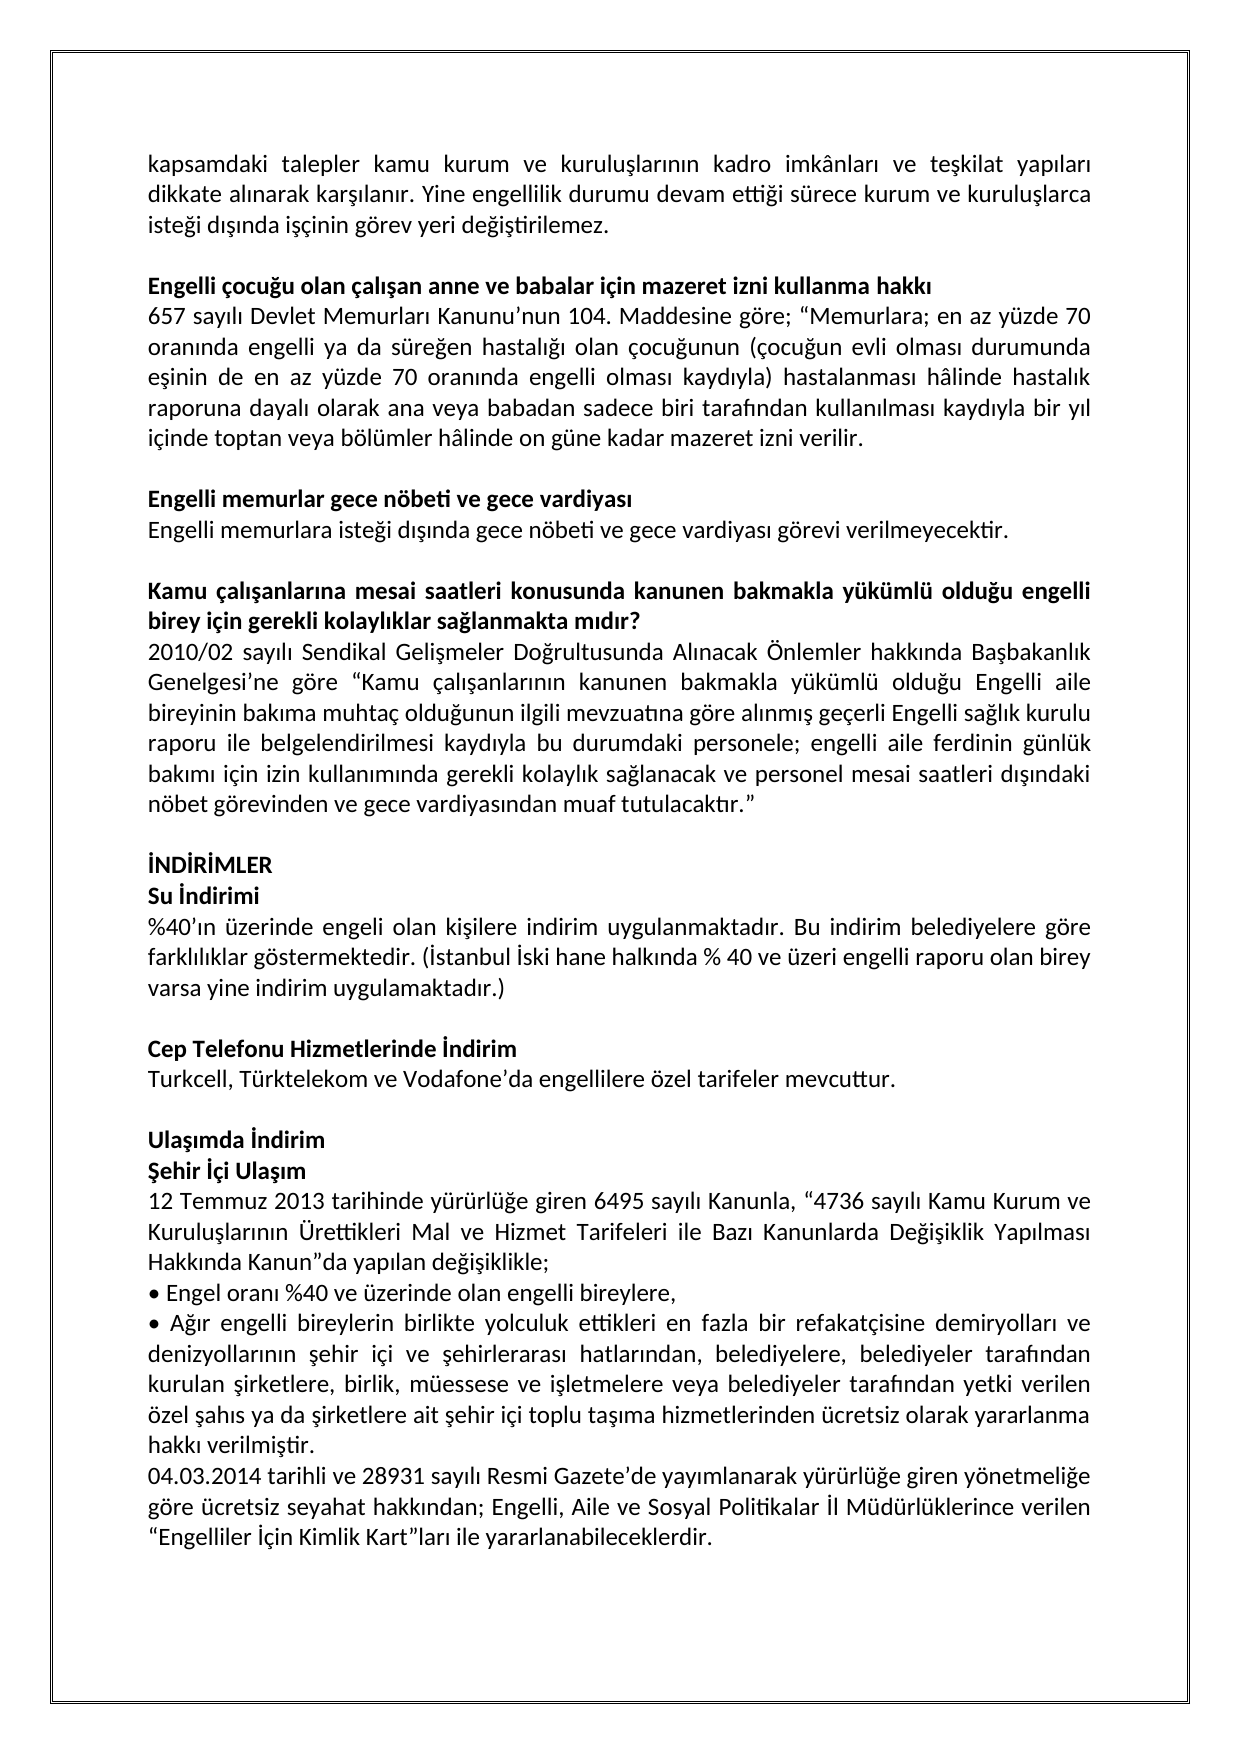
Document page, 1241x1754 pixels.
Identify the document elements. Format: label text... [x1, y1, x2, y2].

text 657 sayılı Devlet Memurları Kanunu’nun 104. Maddesine göre; “Memurlara; en az yüzde 70 oranında engelli ya da süreğen hastalığı olan çocuğunun (çocuğun evli olması durumunda eşinin de en az yüzde 70 oranında engelli olması kaydıyla) hastalanması hâlinde hastalık raporuna dayalı olarak ana veya babadan sadece biri tarafından kullanılması kaydıyla bir yıl içinde toptan veya bölümler hâlinde on güne kadar mazeret izni verilir. [148, 300, 1092, 453]
text 12 Temmuz 2013 tarihinde yürürlüğe giren 6495 sayılı Kanunla, “4736 sayılı Kamu Kurum ve Kuruluşlarının Ürettikleri Mal ve Hizmet Tarifeleri ile Bazı Kanunlarda Değişiklik Yapılması Hakkında Kanun”da yapılan değişiklikle; [148, 1185, 1092, 1277]
text %40’ın üzerinde engeli olan kişilere indirim uygulanmaktadır. Bu indirim belediyelere göre farklılıklar göstermektedir. (İstanbul İski hane halkında % 40 ve üzeri engelli raporu olan birey varsa yine indirim uygulamaktadır.) [148, 911, 1092, 1002]
text • Ağır engelli bireylerin birlikte yolculuk ettikleri en fazla bir refakatçisine demiryolları ve denizyollarının şehir içi ve şehirlerarası hatlarından, belediyelere, belediyeler tarafından kurulan şirketlere, birlik, müessese ve işletmelere veya belediyeler tarafından yetki verilen özel şahıs ya da şirketlere ait şehir içi toplu taşıma hizmetlerinden ücretsiz olarak yararlanma hakkı verilmiştir. [148, 1307, 1092, 1460]
text Engelli memurlar gece nöbeti ve gece vardiyası [148, 483, 1092, 514]
text İNDİRİMLER [148, 850, 1092, 880]
text Su İndirimi [148, 880, 1092, 911]
text 2010/02 sayılı Sendikal Gelişmeler Doğrultusunda Alınacak Önlemler hakkında Başbakanlık Genelgesi’ne göre “Kamu çalışanlarının kanunen bakmakla yükümlü olduğu Engelli aile bireyinin bakıma muhtaç olduğunun ilgili mevzuatına göre alınmış geçerli Engelli sağlık kurulu raporu ile belgelendirilmesi kaydıyla bu durumdaki personele; engelli aile ferdinin günlük bakımı için izin kullanımında gerekli kolaylık sağlanacak ve personel mesai saatleri dışındaki nöbet görevinden ve gece vardiyasından muaf tutulacaktır.” [148, 636, 1092, 819]
text Engelli çocuğu olan çalışan anne ve babalar için mazeret izni kullanma hakkı [148, 270, 1092, 300]
text Kamu çalışanlarına mesai saatleri konusunda kanunen bakmakla yükümlü olduğu engelli birey için gerekli kolaylıklar sağlanmakta mıdır? [148, 575, 1092, 636]
text Ulaşımda İndirim [148, 1124, 1092, 1155]
text Turkcell, Türktelekom ve Vodafone’da engellilere özel tarifeler mevcuttur. [148, 1063, 1092, 1094]
text 04.03.2014 tarihli ve 28931 sayılı Resmi Gazete’de yayımlanarak yürürlüğe giren yönetmeliğe göre ücretsiz seyahat hakkından; Engelli, Aile ve Sosyal Politikalar İl Müdürlüklerince verilen “Engelliler İçin Kimlik Kart”ları ile yararlanabileceklerdir. [148, 1460, 1092, 1552]
text Engelli memurlara isteği dışında gece nöbeti ve gece vardiyası görevi verilmeyecektir. [148, 514, 1092, 544]
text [148, 148, 1092, 239]
text Cep Telefonu Hizmetlerinde İndirim [148, 1033, 1092, 1063]
text • Engel oranı %40 ve üzerinde olan engelli bireylere, [148, 1277, 1092, 1307]
text Şehir İçi Ulaşım [148, 1155, 1092, 1185]
